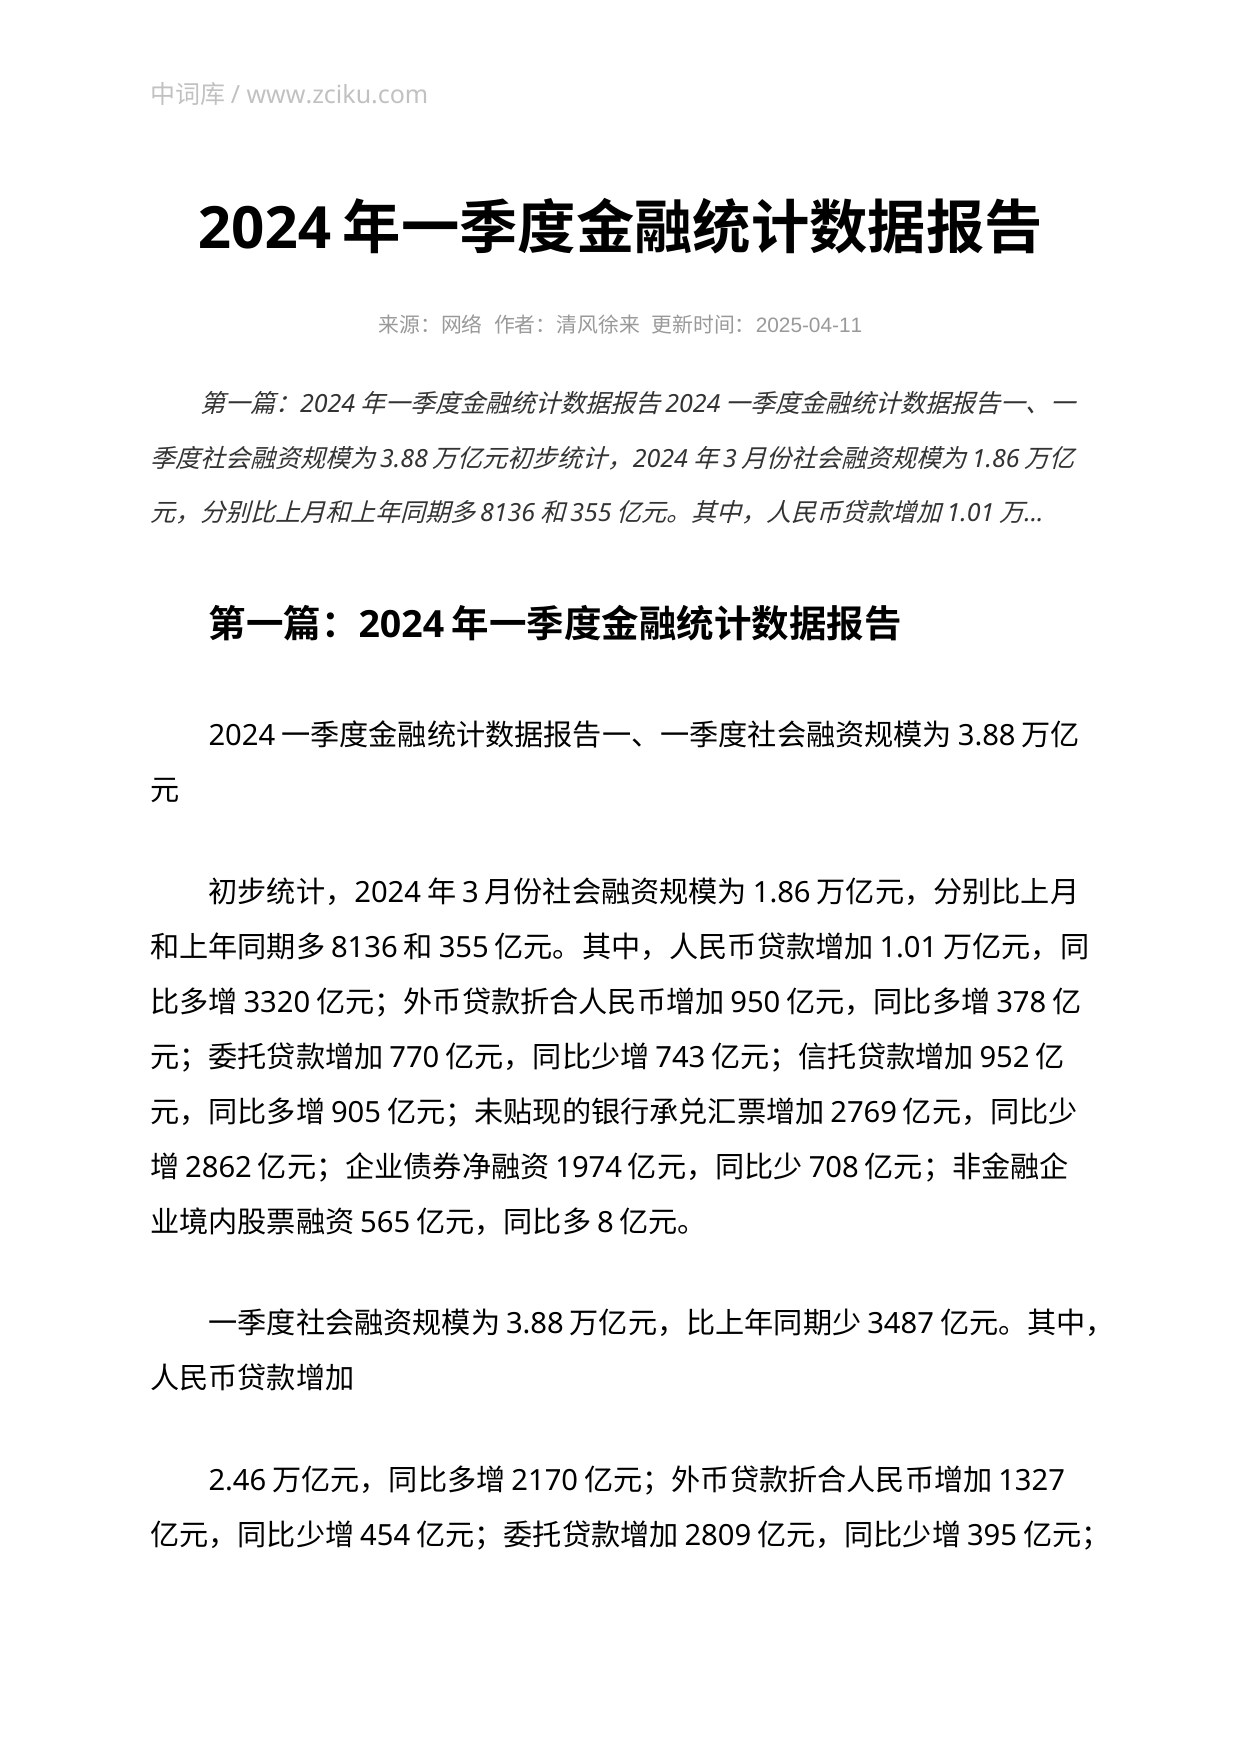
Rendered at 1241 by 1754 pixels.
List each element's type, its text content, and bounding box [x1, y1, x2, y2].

text 第一篇：2024年一季度金融统计数据报告 [150, 594, 1090, 648]
text 一季度社会融资规模为3.88万亿元，比上年同期少3487亿元。其中，人民币贷款增加 [150, 1300, 1090, 1397]
text 来源：网络 作者：清风徐来 更新时间：2025-04-11 [150, 313, 1090, 337]
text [150, 1457, 1090, 1554]
text 初步统计，2024年3月份社会融资规模为1.86万亿元，分别比上月和上年同期多8136和355亿元。其中，人民币贷款增加1.01万亿元，同比多增3320亿元；外币贷款折合人民币增加950亿元，同比多增378亿元；委托贷款增加770亿元，同比少增743亿元；信托贷款增加952亿元，同比多增905亿元；未贴现的银行承兑汇票增加2769亿元，同比少增2862亿元；企业债券净融资1974亿元，同比少708亿元；非金融企业境内股票融资565亿元，同比多8亿元。 [150, 868, 1090, 1241]
text 第一篇：2024年一季度金融统计数据报告2024一季度金融统计数据报告一、一季度社会融资规模为3.88万亿元初步统计，2024年3月份社会融资规模为1.86万亿元，分别比上月和上年同期多8136和355亿元。其中，人民币贷款增加1.01万... [150, 384, 1090, 529]
text 2024一季度金融统计数据报告一、一季度社会融资规模为3.88万亿元 [150, 711, 1090, 809]
subtitle 2024年一季度金融统计数据报告 [150, 181, 1090, 266]
